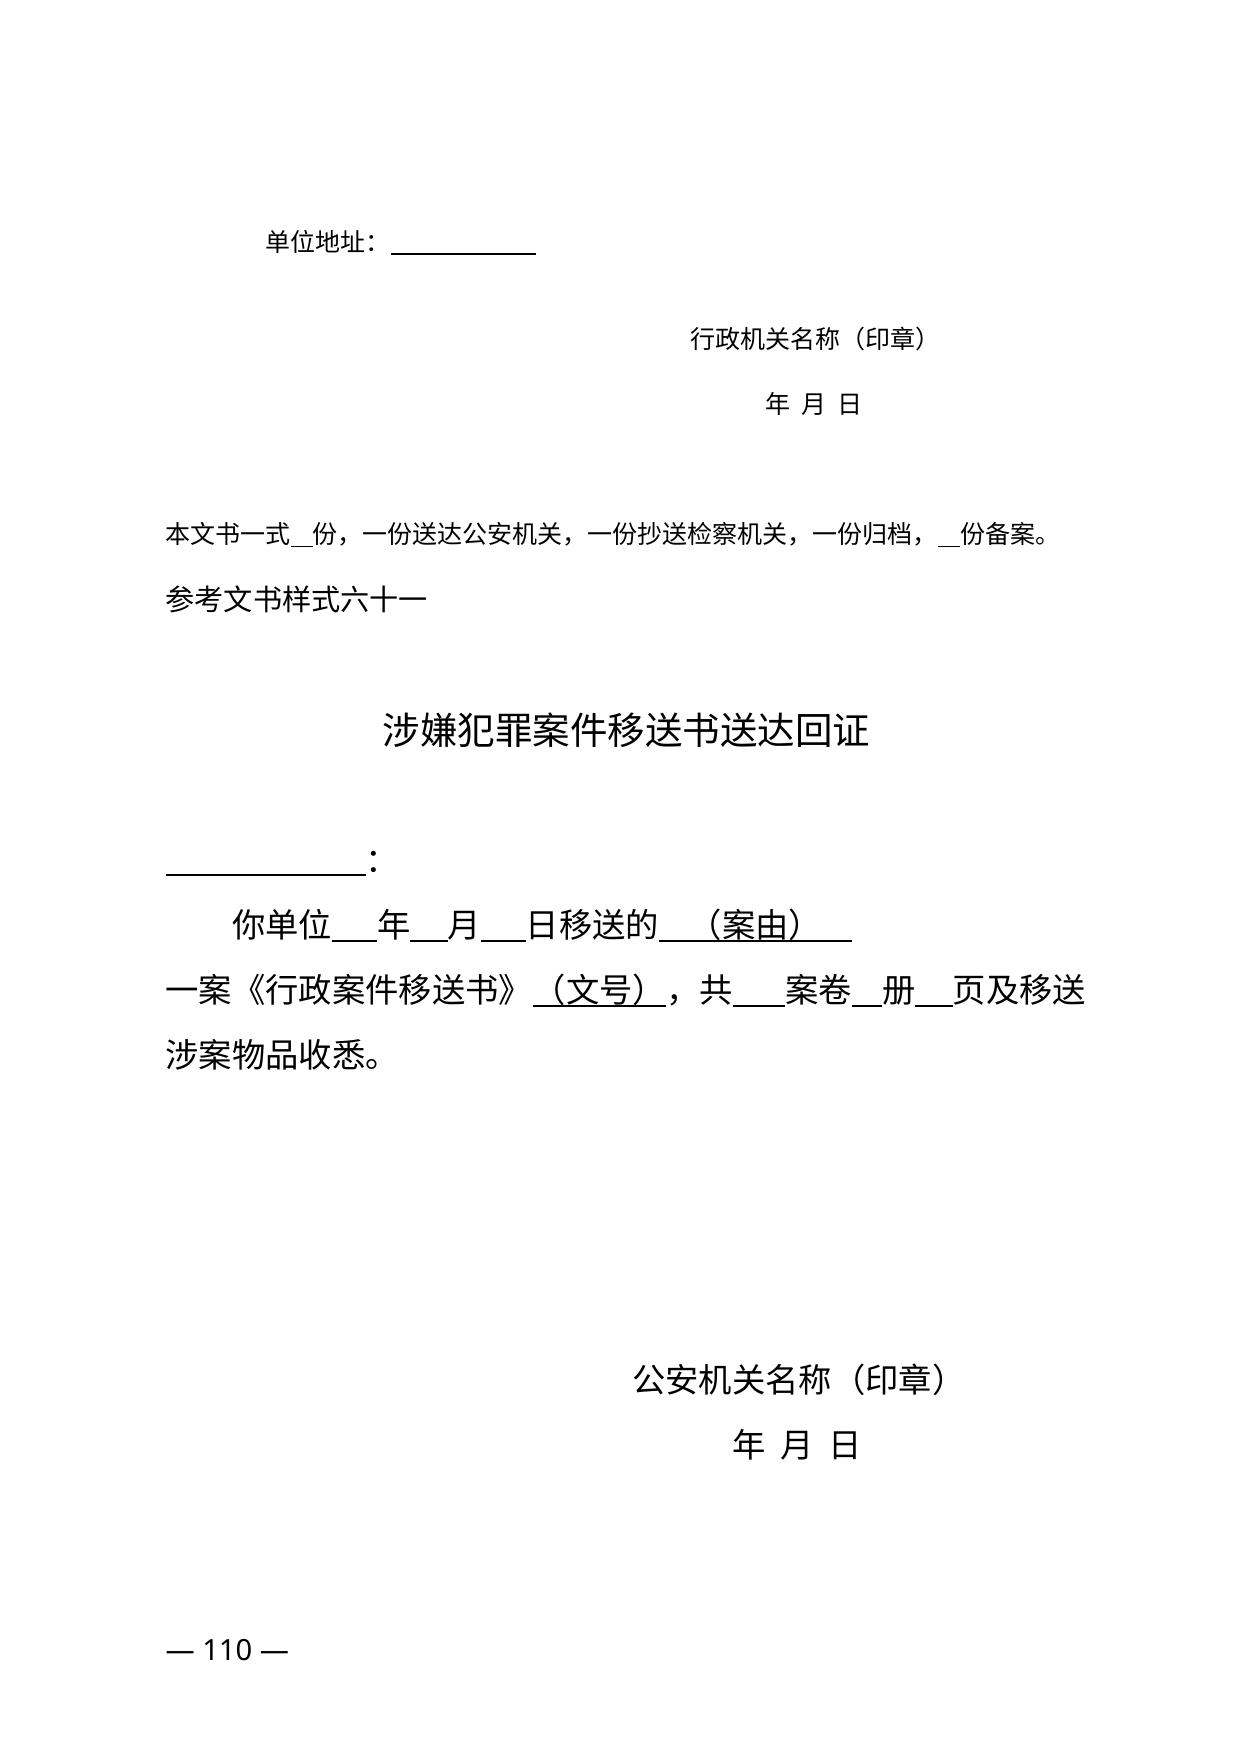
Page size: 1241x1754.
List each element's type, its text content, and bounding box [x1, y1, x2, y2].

text 公安机关名称（印章） [165, 1345, 1087, 1410]
text 年 月 日 [165, 1410, 1087, 1475]
text 一案《行政案件移送书》（文号），共 案卷 册 页及移送涉案物品收悉。 [165, 955, 1087, 1085]
text ： [165, 825, 1087, 890]
text 你单位 年 月 日移送的 （案由） [165, 890, 1087, 955]
text 单位地址： [165, 208, 1087, 273]
text 参考文书样式六十一 [165, 565, 1087, 630]
text 涉嫌犯罪案件移送书送达回证 [165, 695, 1087, 760]
text 行政机关名称（印章） [165, 305, 1087, 370]
text 年 月 日 [165, 370, 1087, 435]
text 本文书一式 份，一份送达公安机关，一份抄送检察机关，一份归档， 份备案。 [165, 500, 1087, 565]
